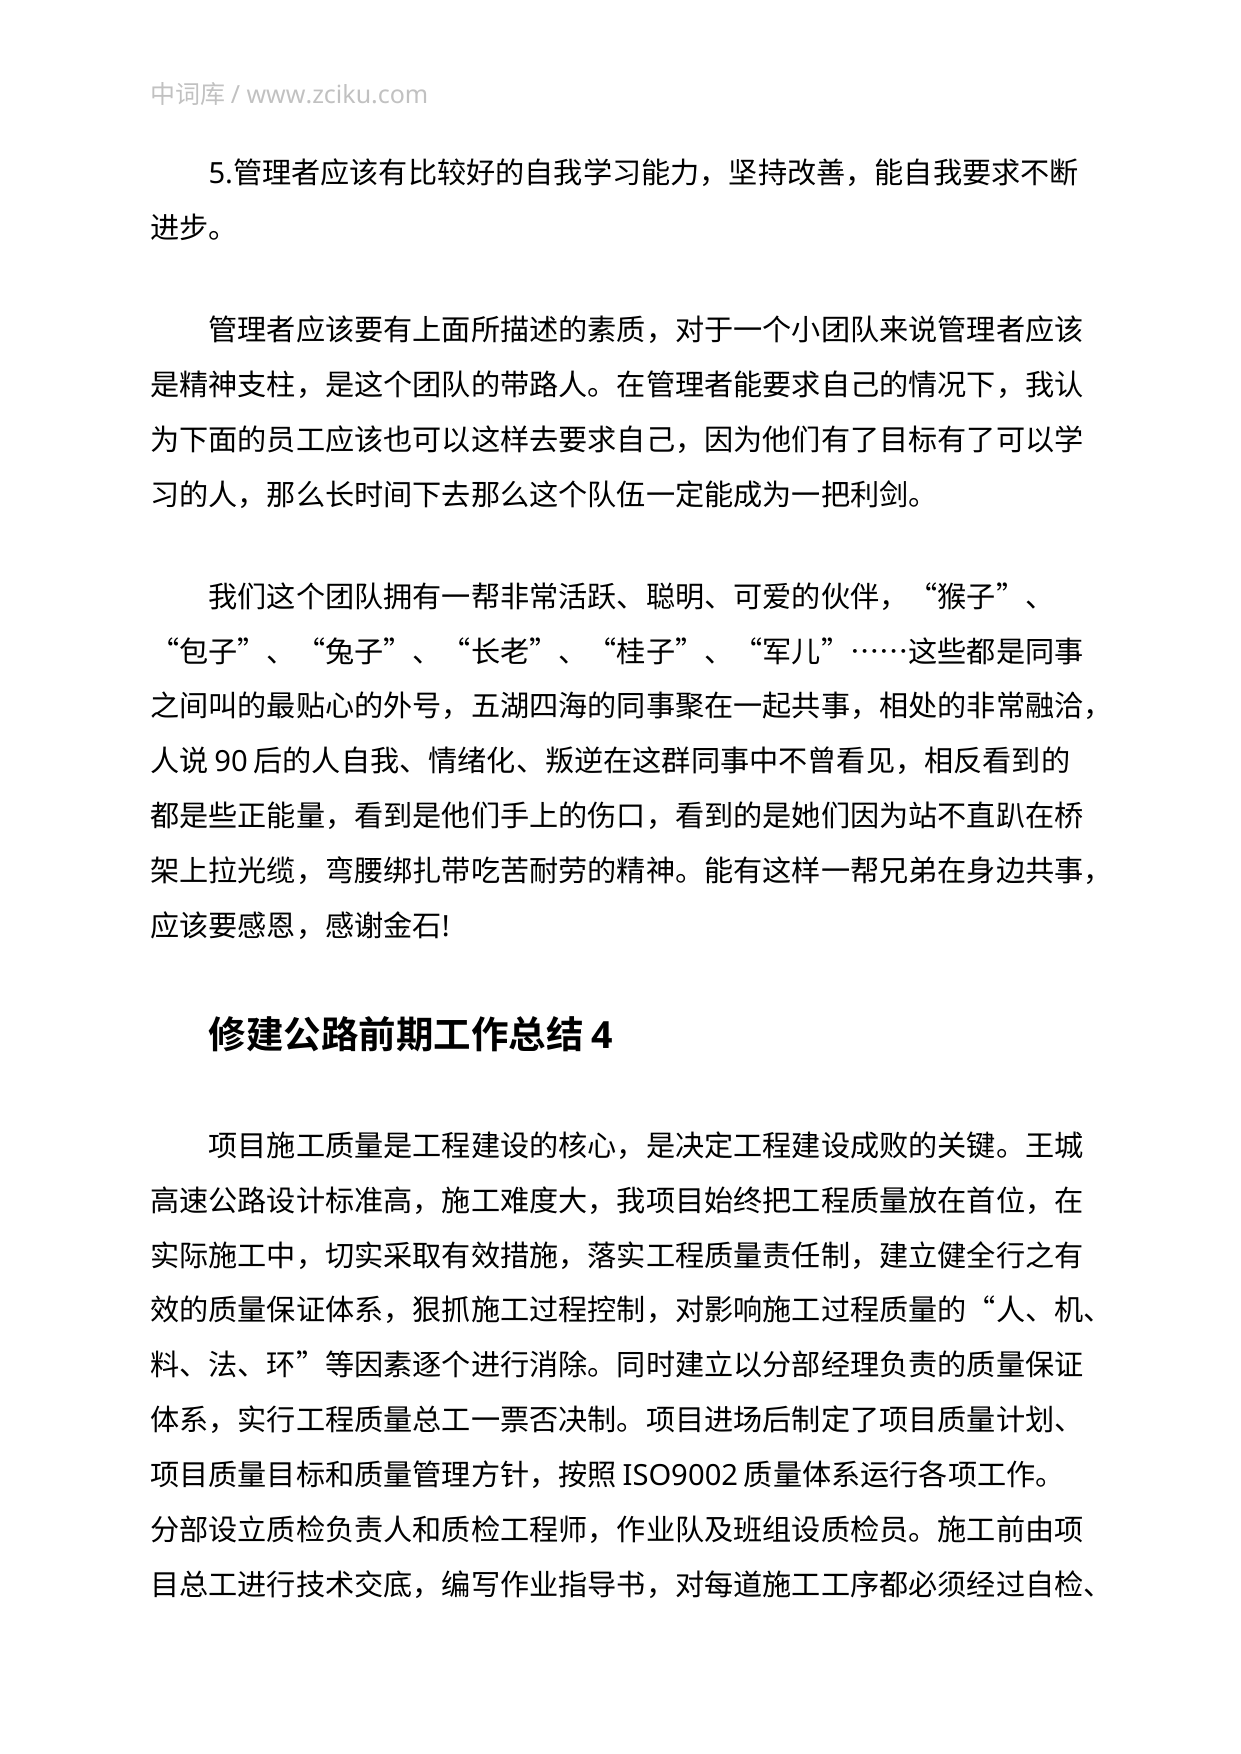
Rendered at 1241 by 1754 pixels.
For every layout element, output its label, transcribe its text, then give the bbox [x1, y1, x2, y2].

text 管理者应该要有上面所描述的素质，对于一个小团队来说管理者应该是精神支柱，是这个团队的带路人。在管理者能要求自己的情况下，我认为下面的员工应该也可以这样去要求自己，因为他们有了目标有了可以学习的人，那么长时间下去那么这个队伍一定能成为一把利剑。 [150, 307, 1090, 514]
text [150, 1122, 1090, 1604]
text 我们这个团队拥有一帮非常活跃、聪明、可爱的伙伴，“猴子”、“包子”、“兔子”、“长老”、“桂子”、“军儿”……这些都是同事之间叫的最贴心的外号，五湖四海的同事聚在一起共事，相处的非常融洽，人说90后的人自我、情绪化、叛逆在这群同事中不曾看见，相反看到的都是些正能量，看到是他们手上的伤口，看到的是她们因为站不直趴在桥架上拉光缆，弯腰绑扎带吃苦耐劳的精神。能有这样一帮兄弟在身边共事，应该要感恩，感谢金石! [150, 573, 1090, 945]
text 5.管理者应该有比较好的自我学习能力，坚持改善，能自我要求不断进步。 [150, 150, 1090, 247]
text 修建公路前期工作总结4 [150, 1005, 1090, 1059]
